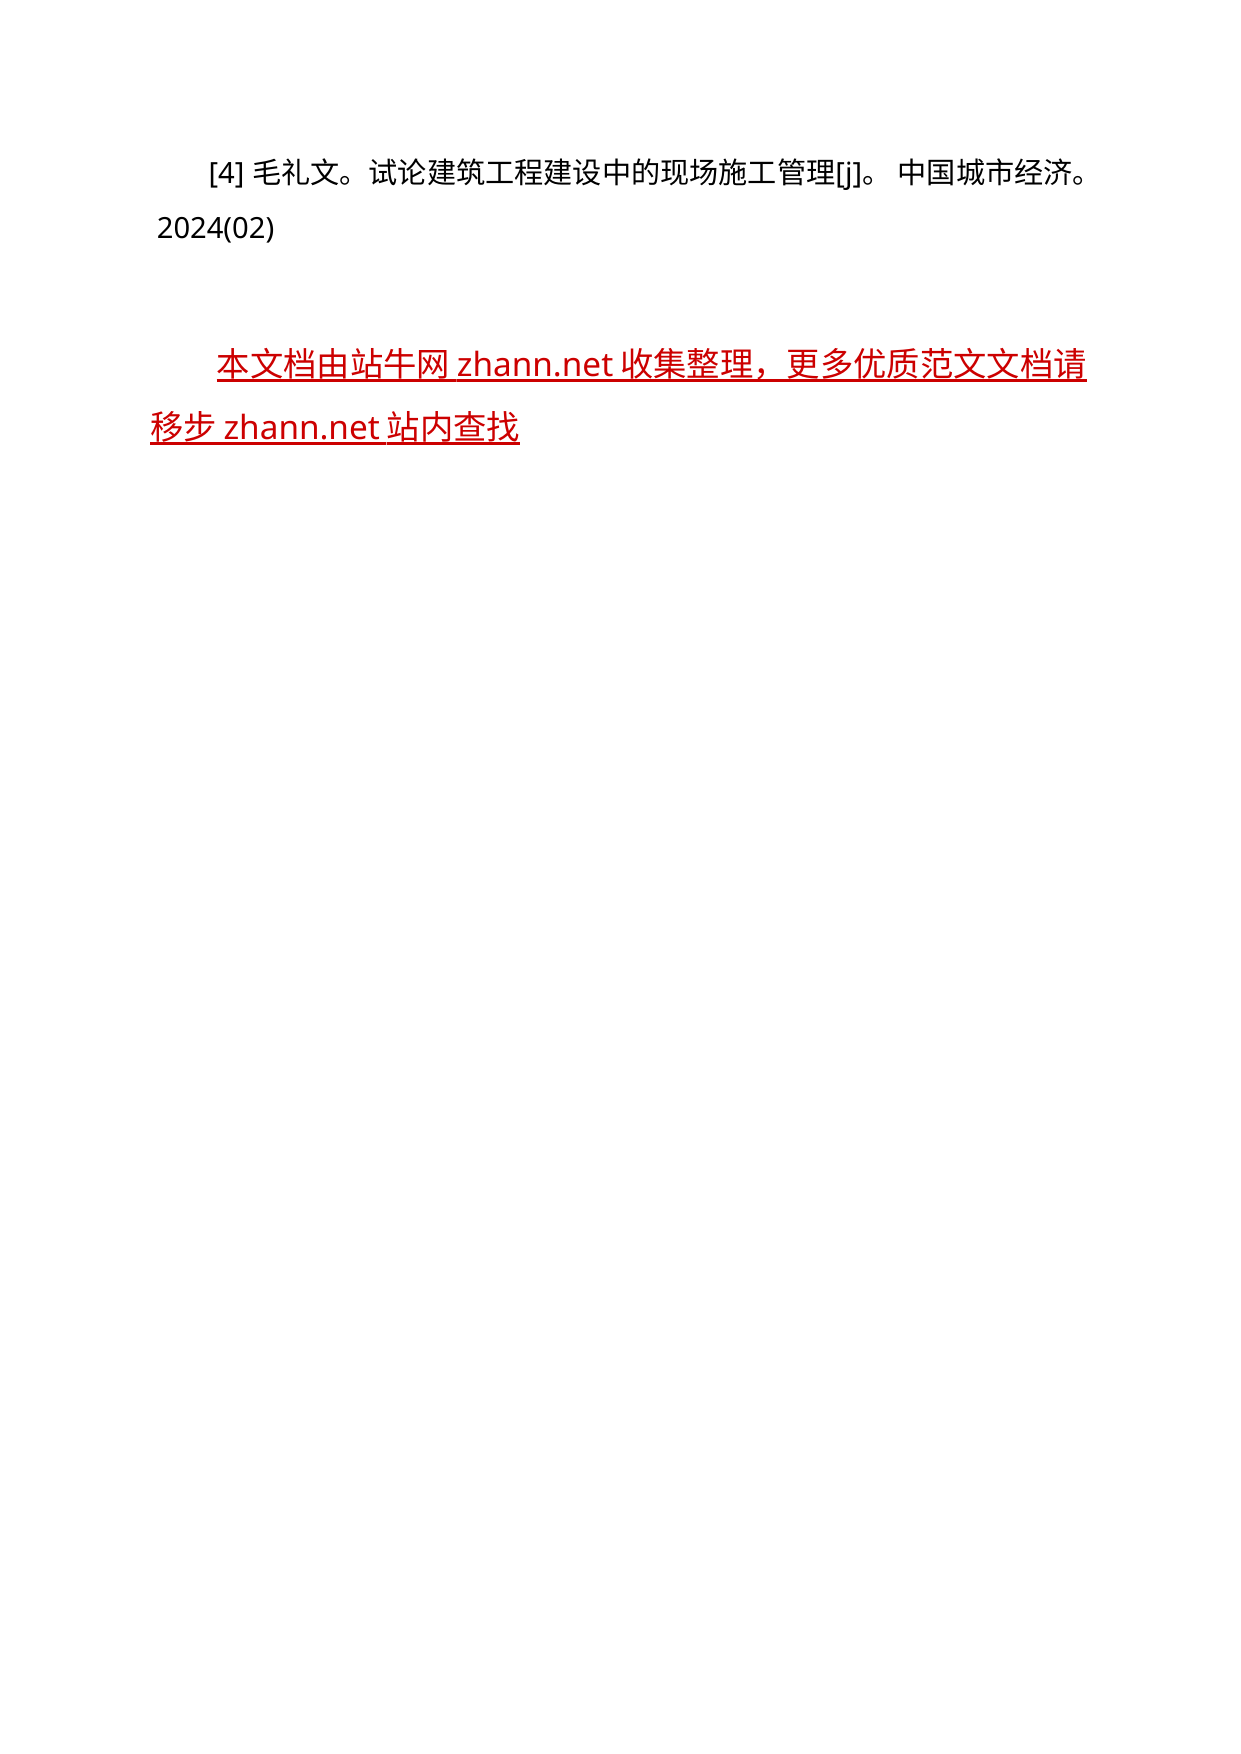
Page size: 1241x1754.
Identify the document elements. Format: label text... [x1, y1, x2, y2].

text 本文档由站牛网zhann.net收集整理，更多优质范文文档请移步zhann.net站内查找 [150, 338, 1090, 449]
text [4] 毛礼文。试论建筑工程建设中的现场施工管理[j]。 中国城市经济。 2024(02) [150, 150, 1090, 247]
